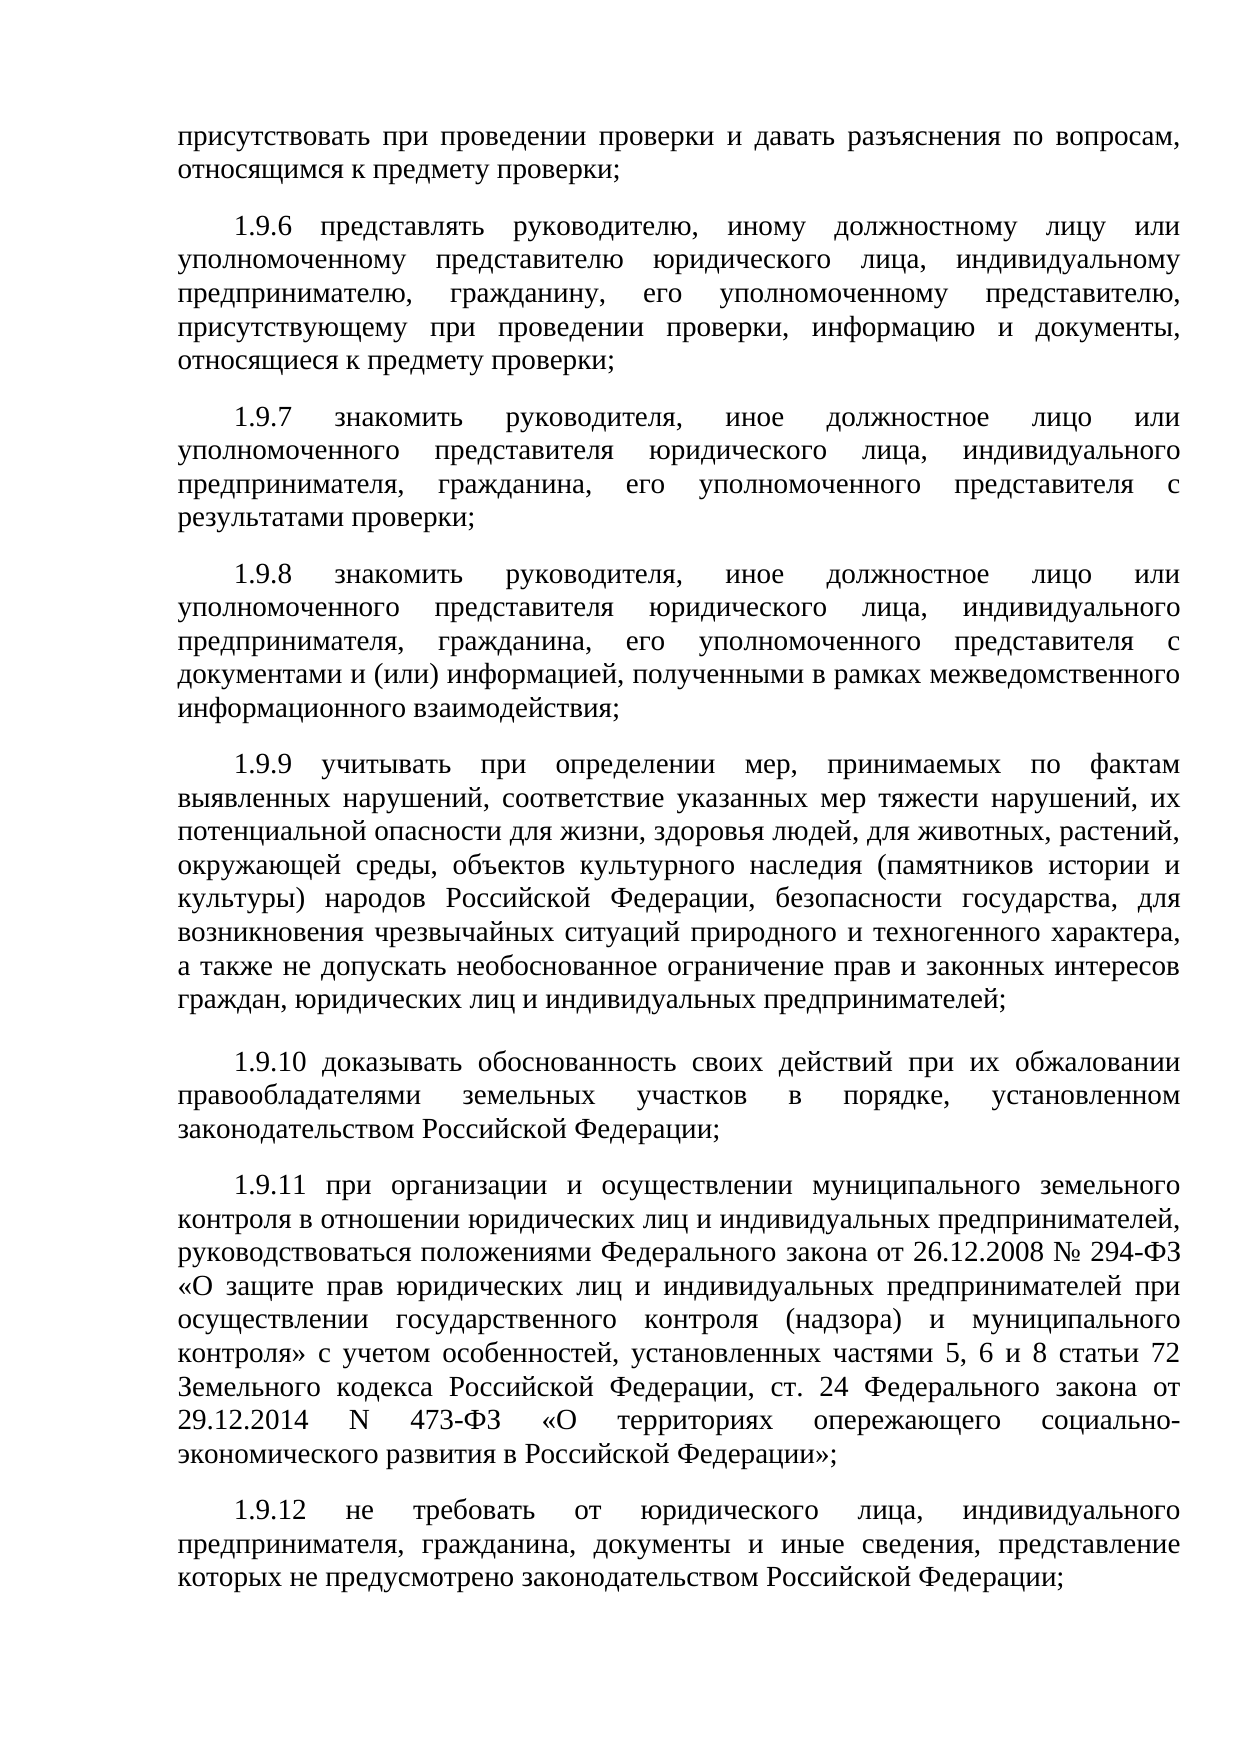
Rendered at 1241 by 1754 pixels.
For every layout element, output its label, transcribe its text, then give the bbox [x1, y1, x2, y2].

text 1.9.6 представлять руководителю, иному должностному лицу или уполномоченному представителю юридического лица, индивидуальному предпринимателю, гражданину, его уполномоченному представителю, присутствующему при проведении проверки, информацию и документы, относящиеся к предмету проверки; [177, 208, 1181, 376]
text 1.9.11 при организации и осуществлении муниципального земельного контроля в отношении юридических лиц и индивидуальных предпринимателей, руководствоваться положениями Федерального закона от 26.12.2008 № 294-ФЗ «О защите прав юридических лиц и индивидуальных предпринимателей при осуществлении государственного контроля (надзора) и муниципального контроля» с учетом особенностей, установленных частями 5, 6 и 8 статьи 72 Земельного кодекса Российской Федерации, ст. 24 Федерального закона от 29.12.2014 N 473-ФЗ «О территориях опережающего социально-экономического развития в Российской Федерации»; [177, 1167, 1181, 1469]
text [177, 118, 1181, 185]
text 1.9.9 учитывать при определении мер, принимаемых по фактам выявленных нарушений, соответствие указанных мер тяжести нарушений, их потенциальной опасности для жизни, здоровья людей, для животных, растений, окружающей среды, объектов культурного наследия (памятников истории и культуры) народов Российской Федерации, безопасности государства, для возникновения чрезвычайных ситуаций природного и техногенного характера, а также не допускать необоснованное ограничение прав и законных интересов граждан, юридических лиц и индивидуальных предпринимателей; [177, 746, 1181, 1015]
text 1.9.8 знакомить руководителя, иное должностное лицо или уполномоченного представителя юридического лица, индивидуального предпринимателя, гражданина, его уполномоченного представителя с документами и (или) информацией, полученными в рамках межведомственного информационного взаимодействия; [177, 556, 1181, 723]
text 1.9.12 не требовать от юридического лица, индивидуального предпринимателя, гражданина, документы и иные сведения, представление которых не предусмотрено законодательством Российской Федерации; [177, 1492, 1181, 1593]
text 1.9.7 знакомить руководителя, иное должностное лицо или уполномоченного представителя юридического лица, индивидуального предпринимателя, гражданина, его уполномоченного представителя с результатами проверки; [177, 399, 1181, 533]
text 1.9.10 доказывать обоснованность своих действий при их обжаловании правообладателями земельных участков в порядке, установленном законодательством Российской Федерации; [177, 1044, 1181, 1144]
